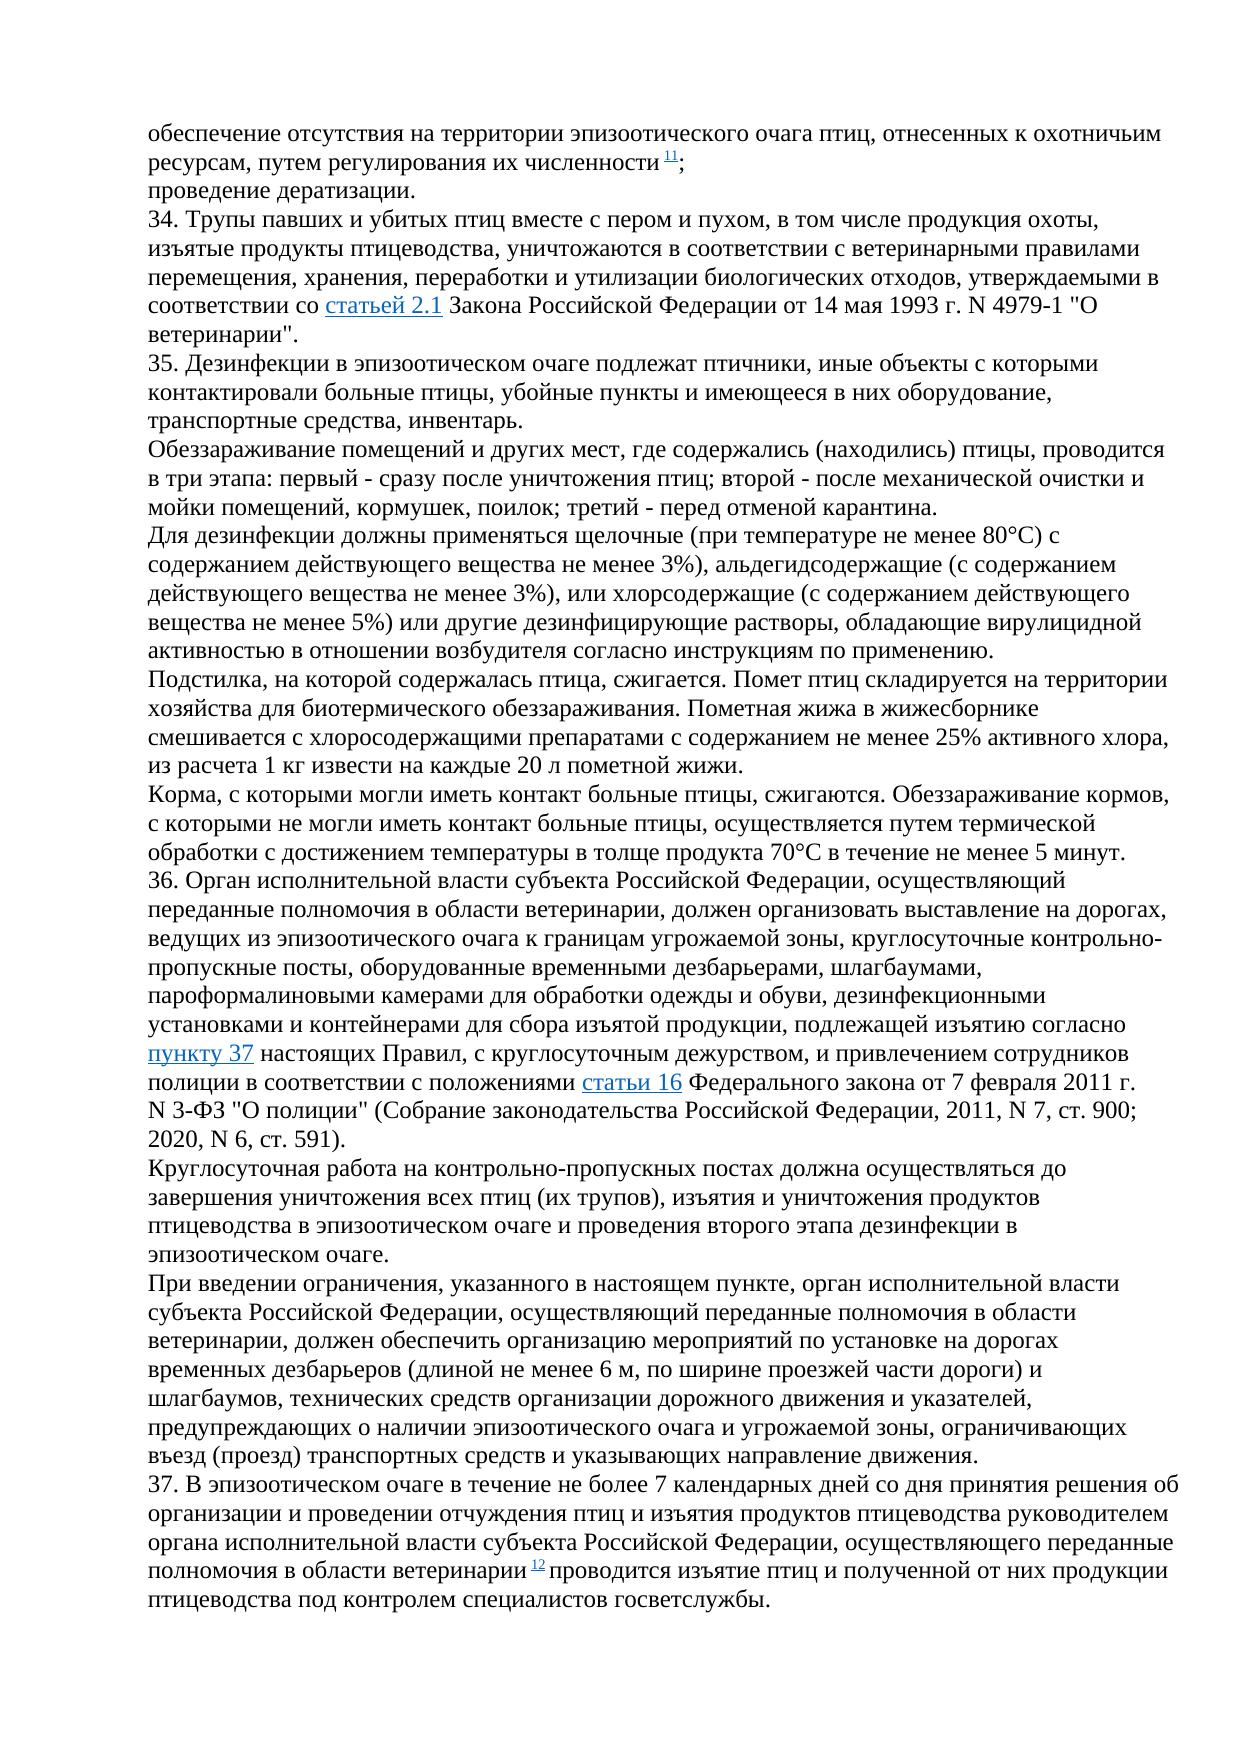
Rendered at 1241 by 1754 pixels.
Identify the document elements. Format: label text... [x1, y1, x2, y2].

text Для дезинфекции должны применяться щелочные (при температуре не менее 80°С) с содержанием действующего вещества не менее 3%), альдегидсодержащие (с содержанием действующего вещества не менее 3%), или хлорсодержащие (с содержанием действующего вещества не менее 5%) или другие дезинфицирующие растворы, обладающие вирулицидной активностью в отношении возбудителя согласно инструкциям по применению. [148, 521, 1181, 664]
text 34. Трупы павших и убитых птиц вместе с пером и пухом, в том числе продукция охоты, изъятые продукты птицеводства, уничтожаются в соответствии с ветеринарными правилами перемещения, хранения, переработки и утилизации биологических отходов, утверждаемыми в соответствии со статьей 2.1 Закона Российской Федерации от 14 мая 1993 г. N 4979-1 "О ветеринарии". [148, 204, 1181, 348]
text При введении ограничения, указанного в настоящем пункте, орган исполнительной власти субъекта Российской Федерации, осуществляющий переданные полномочия в области ветеринарии, должен обеспечить организацию мероприятий по установке на дорогах временных дезбарьеров (длиной не менее 6 м, по ширине проезжей части дороги) и шлагбаумов, технических средств организации дорожного движения и указателей, предупреждающих о наличии эпизоотического очага и угрожаемой зоны, ограничивающих въезд (проезд) транспортных средств и указывающих направление движения. [148, 1268, 1181, 1469]
text Круглосуточная работа на контрольно-пропускных постах должна осуществляться до завершения уничтожения всех птиц (их трупов), изъятия и уничтожения продуктов птицеводства в эпизоотическом очаге и проведения второго этапа дезинфекции в эпизоотическом очаге. [148, 1153, 1181, 1268]
text Корма, с которыми могли иметь контакт больные птицы, сжигаются. Обеззараживание кормов, с которыми не могли иметь контакт больные птицы, осуществляется путем термической обработки с достижением температуры в толще продукта 70°С в течение не менее 5 минут. [148, 779, 1181, 866]
text Подстилка, на которой содержалась птица, сжигается. Помет птиц складируется на территории хозяйства для биотермического обеззараживания. Пометная жижа в жижесборнике смешивается с хлоросодержащими препаратами с содержанием не менее 25% активного хлора, из расчета 1 кг извести на каждые 20 л пометной жижи. [148, 664, 1181, 779]
text 36. Орган исполнительной власти субъекта Российской Федерации, осуществляющий переданные полномочия в области ветеринарии, должен организовать выставление на дорогах, ведущих из эпизоотического очага к границам угрожаемой зоны, круглосуточные контрольно-пропускные посты, оборудованные временными дезбарьерами, шлагбаумами, пароформалиновыми камерами для обработки одежды и обуви, дезинфекционными установками и контейнерами для сбора изъятой продукции, подлежащей изъятию согласно пункту 37 настоящих Правил, с круглосуточным дежурством, и привлечением сотрудников полиции в соответствии с положениями статьи 16 Федерального закона от 7 февраля 2011 г. N 3-ФЗ "О полиции" (Собрание законодательства Российской Федерации, 2011, N 7, ст. 900; 2020, N 6, ст. 591). [148, 866, 1181, 1153]
text 35. Дезинфекции в эпизоотическом очаге подлежат птичники, иные объекты с которыми контактировали больные птицы, убойные пункты и имеющееся в них оборудование, транспортные средства, инвентарь. [148, 348, 1181, 434]
text Обеззараживание помещений и других мест, где содержались (находились) птицы, проводится в три этапа: первый - сразу после уничтожения птиц; второй - после механической очистки и мойки помещений, кормушек, поилок; третий - перед отменой карантина. [148, 434, 1181, 521]
text проведение дератизации. [148, 176, 1181, 204]
text обеспечение отсутствия на территории эпизоотического очага птиц, отнесенных к охотничьим ресурсам, путем регулирования их численности 11; [148, 118, 1181, 176]
text 37. В эпизоотическом очаге в течение не более 7 календарных дней со дня принятия решения об организации и проведении отчуждения птиц и изъятия продуктов птицеводства руководителем органа исполнительной власти субъекта Российской Федерации, осуществляющего переданные полномочия в области ветеринарии 12 проводится изъятие птиц и полученной от них продукции птицеводства под контролем специалистов госветслужбы. [148, 1469, 1181, 1613]
